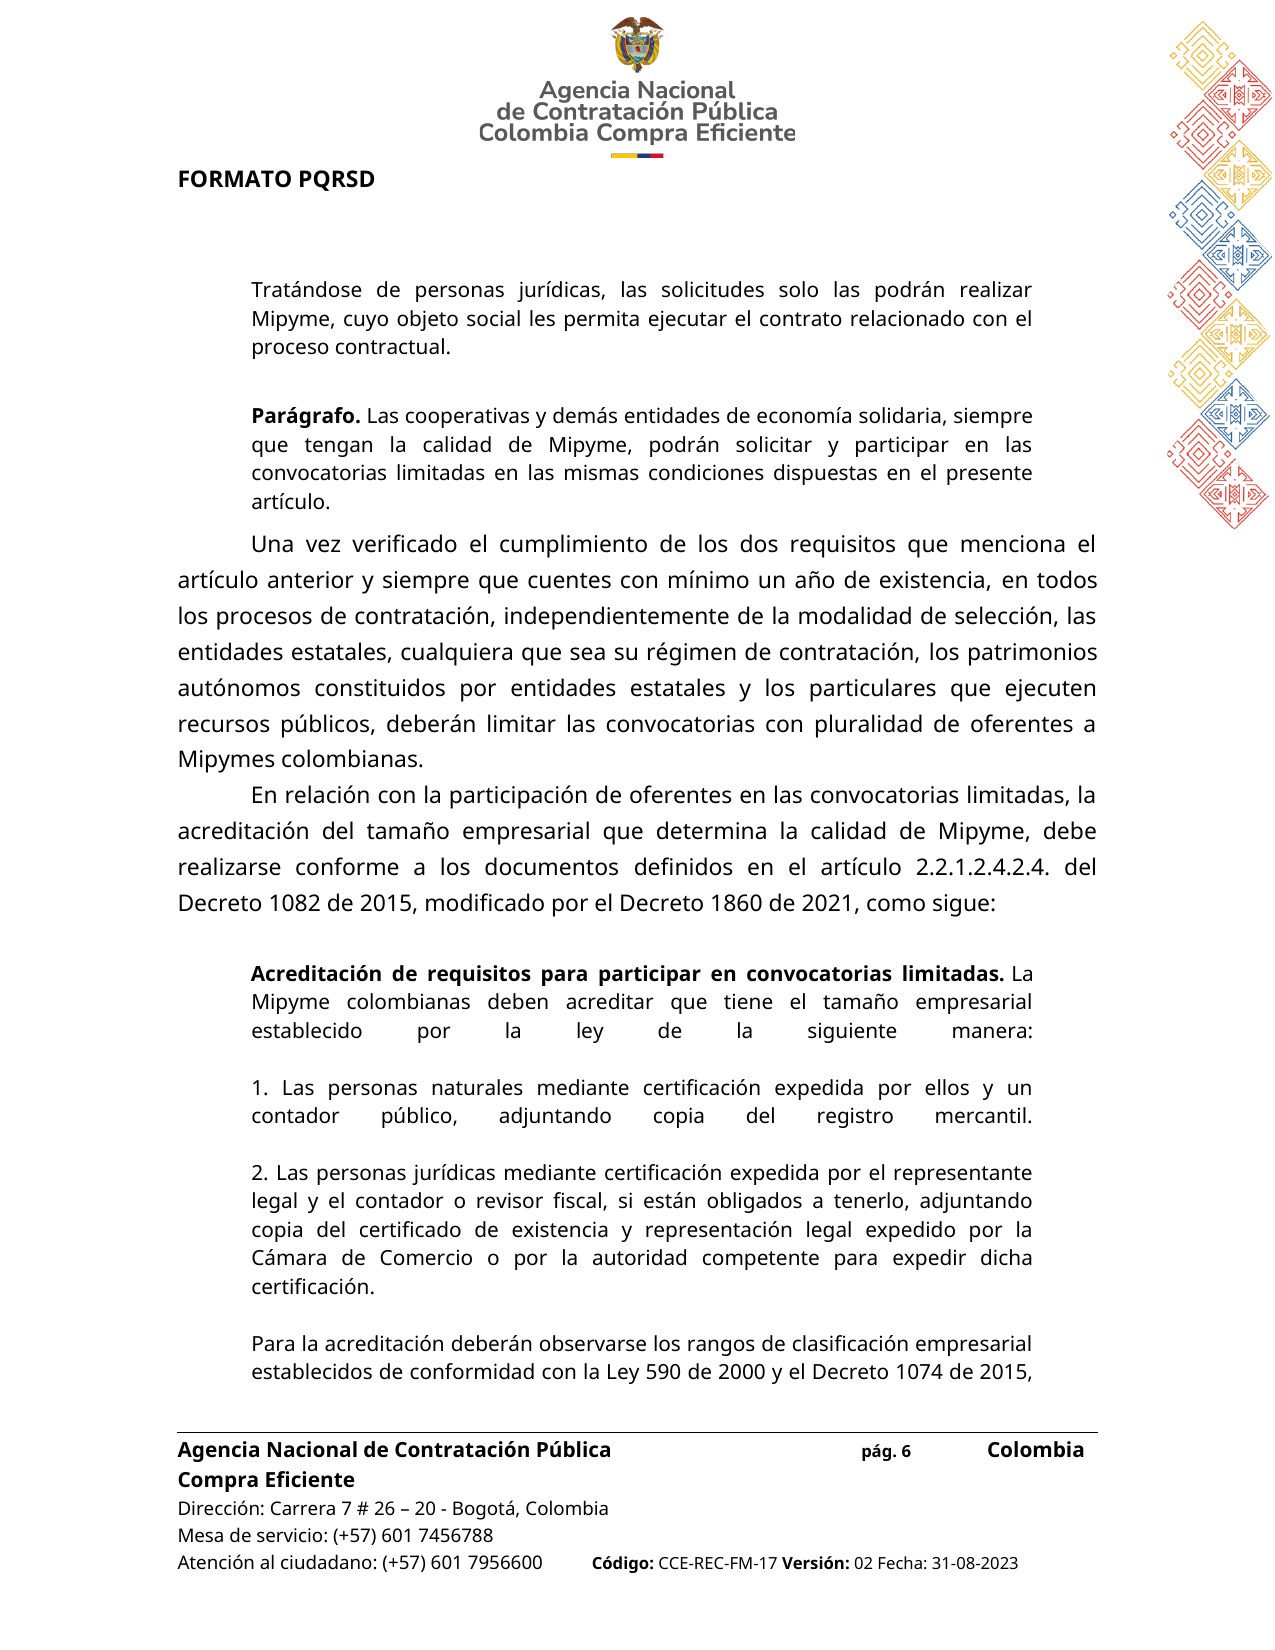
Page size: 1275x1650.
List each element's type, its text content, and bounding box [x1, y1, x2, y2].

picture [479, 17, 796, 158]
text En relación con la participación de oferentes en las convocatorias limitadas, la acreditación del tamaño empresarial que determina la calidad de Mipyme, debe realizarse conforme a los documentos definidos en el artículo 2.2.1.2.4.2.4. del Decreto 1082 de 2015, modificado por el Decreto 1860 de 2021, como sigue: [177, 779, 1098, 918]
picture [1165, 20, 1272, 527]
text Parágrafo. Las cooperativas y demás entidades de economía solidaria, siempre que tengan la calidad de Mipyme, podrán solicitar y participar en las convocatorias limitadas en las mismas condiciones dispuestas en el presente artículo. [251, 373, 1034, 515]
text Una vez verificado el cumplimiento de los dos requisitos que menciona el artículo anterior y siempre que cuentes con mínimo un año de existencia, en todos los procesos de contratación, independientemente de la modalidad de selección, las entidades estatales, cualquiera que sea su régimen de contratación, los patrimonios autónomos constituidos por entidades estatales y los particulares que ejecuten recursos públicos, deberán limitar las convocatorias con pluralidad de oferentes a Mipymes colombianas. [177, 528, 1098, 775]
text Tratándose de personas jurídicas, las solicitudes solo las podrán realizar Mipyme, cuyo objeto social les permita ejecutar el contrato relacionado con el proceso contractual. [251, 247, 1034, 361]
